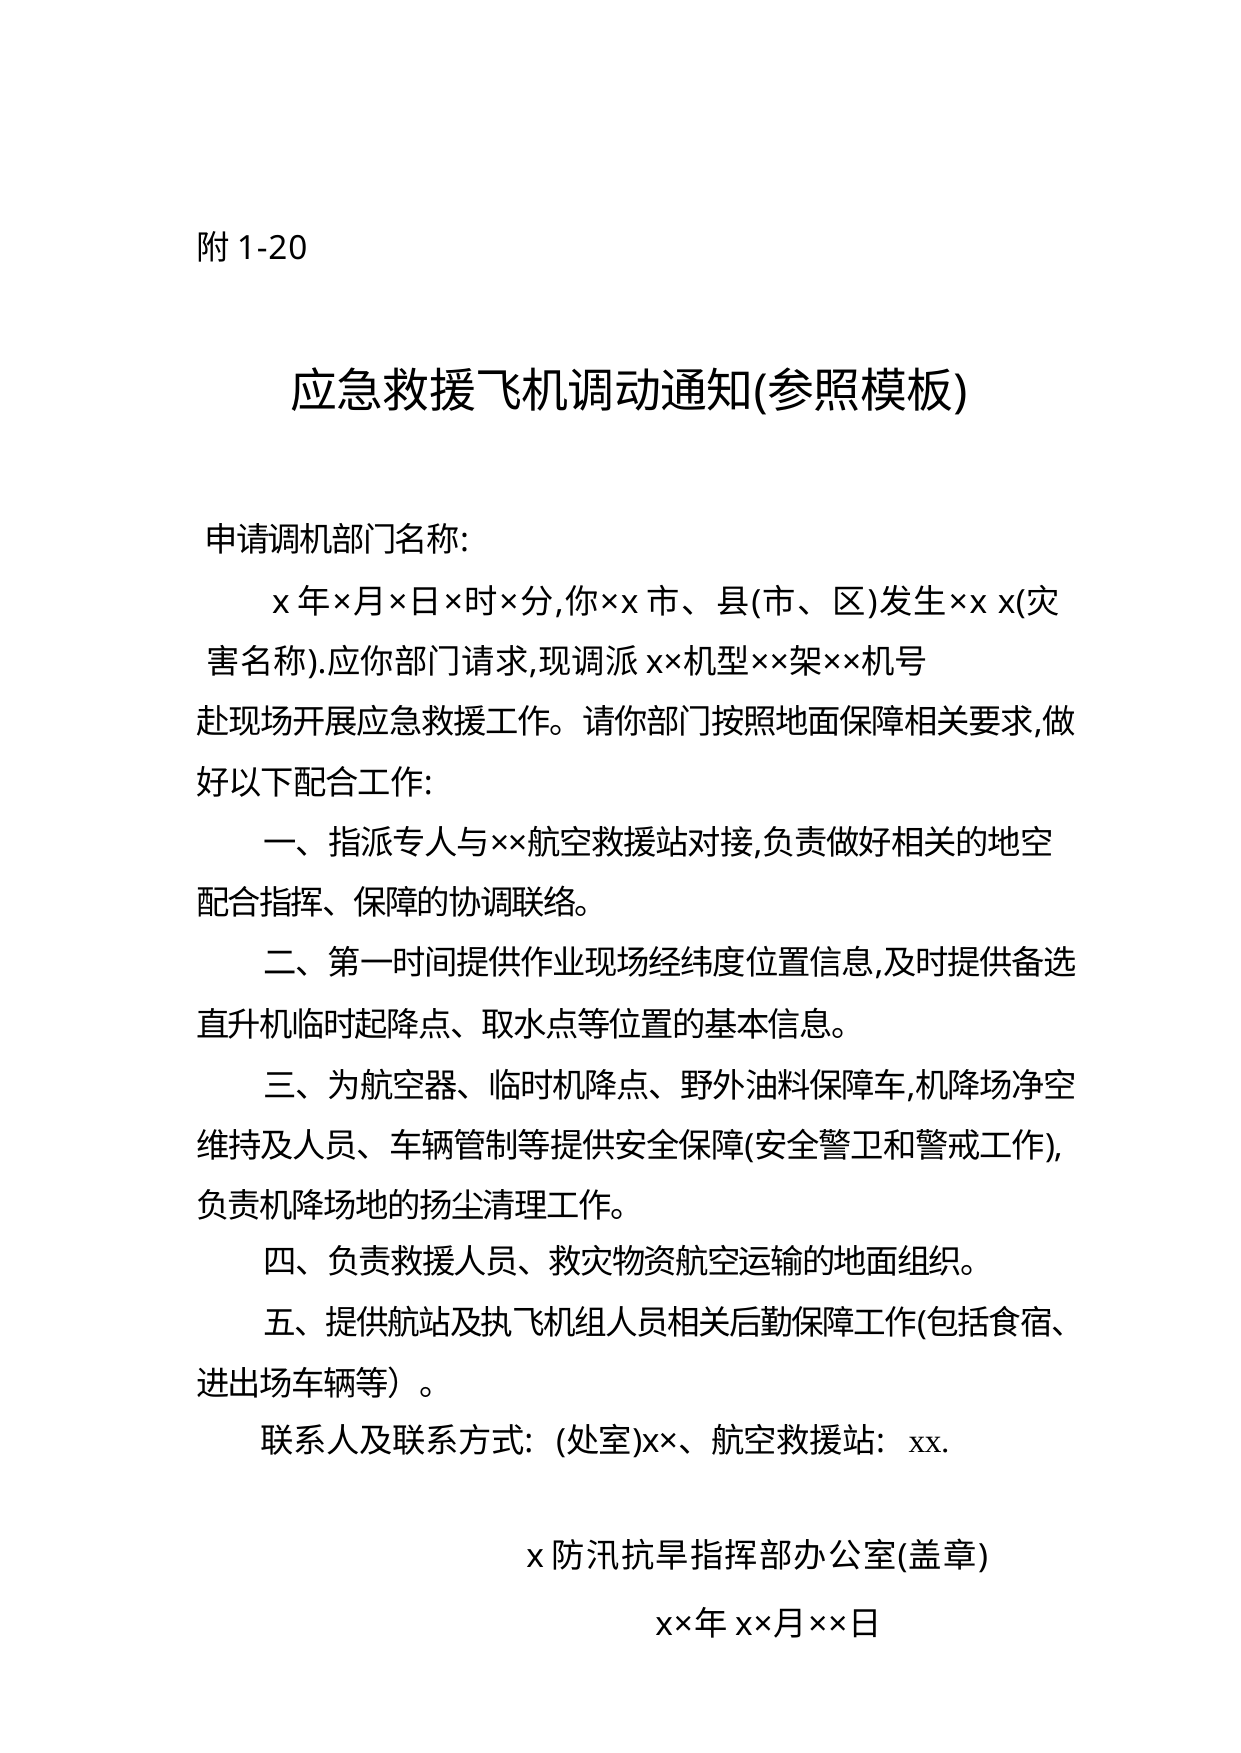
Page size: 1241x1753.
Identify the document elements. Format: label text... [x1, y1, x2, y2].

text 四、负责救援人员、救灾物资航空运输的地面组织。 [186, 1239, 1091, 1283]
text 联系人及联系方式: (处室)x×、航空救援站: xx. [186, 1417, 1091, 1462]
text 五、提供航站及执飞机组人员相关后勤保障工作(包括食宿、 进出场车辆等）。 [196, 1296, 1091, 1405]
text x防汛抗旱指挥部办公室(盖章) x×年x×月××日 [526, 1528, 997, 1645]
text x年×月×日×时×分,你×x市、县(市、区)发生×x x(灾害名称).应你部门请求,现调派x×机型××架××机号 [206, 575, 1084, 683]
text 二、第一时间提供作业现场经纬度位置信息,及时提供备选 直升机临时起降点、取水点等位置的基本信息。 [196, 936, 1083, 1046]
text 赴现场开展应急救援工作。请你部门按照地面保障相关要求,做 好以下配合工作: [196, 695, 1083, 804]
text 三、为航空器、临时机降点、野外油料保障车,机降场净空 维持及人员、车辆管制等提供安全保障(安全警卫和警戒工作), 负责机降场地的扬尘清理工作。 [196, 1059, 1083, 1227]
text 申请调机部门名称: [186, 516, 1091, 560]
text 附1-20 [186, 224, 1091, 269]
text 一、指派专人与××航空救援站对接,负责做好相关的地空 配合指挥、保障的协调联络。 [196, 816, 1085, 924]
text 应急救援飞机调动通知(参照模板) [186, 358, 1091, 420]
